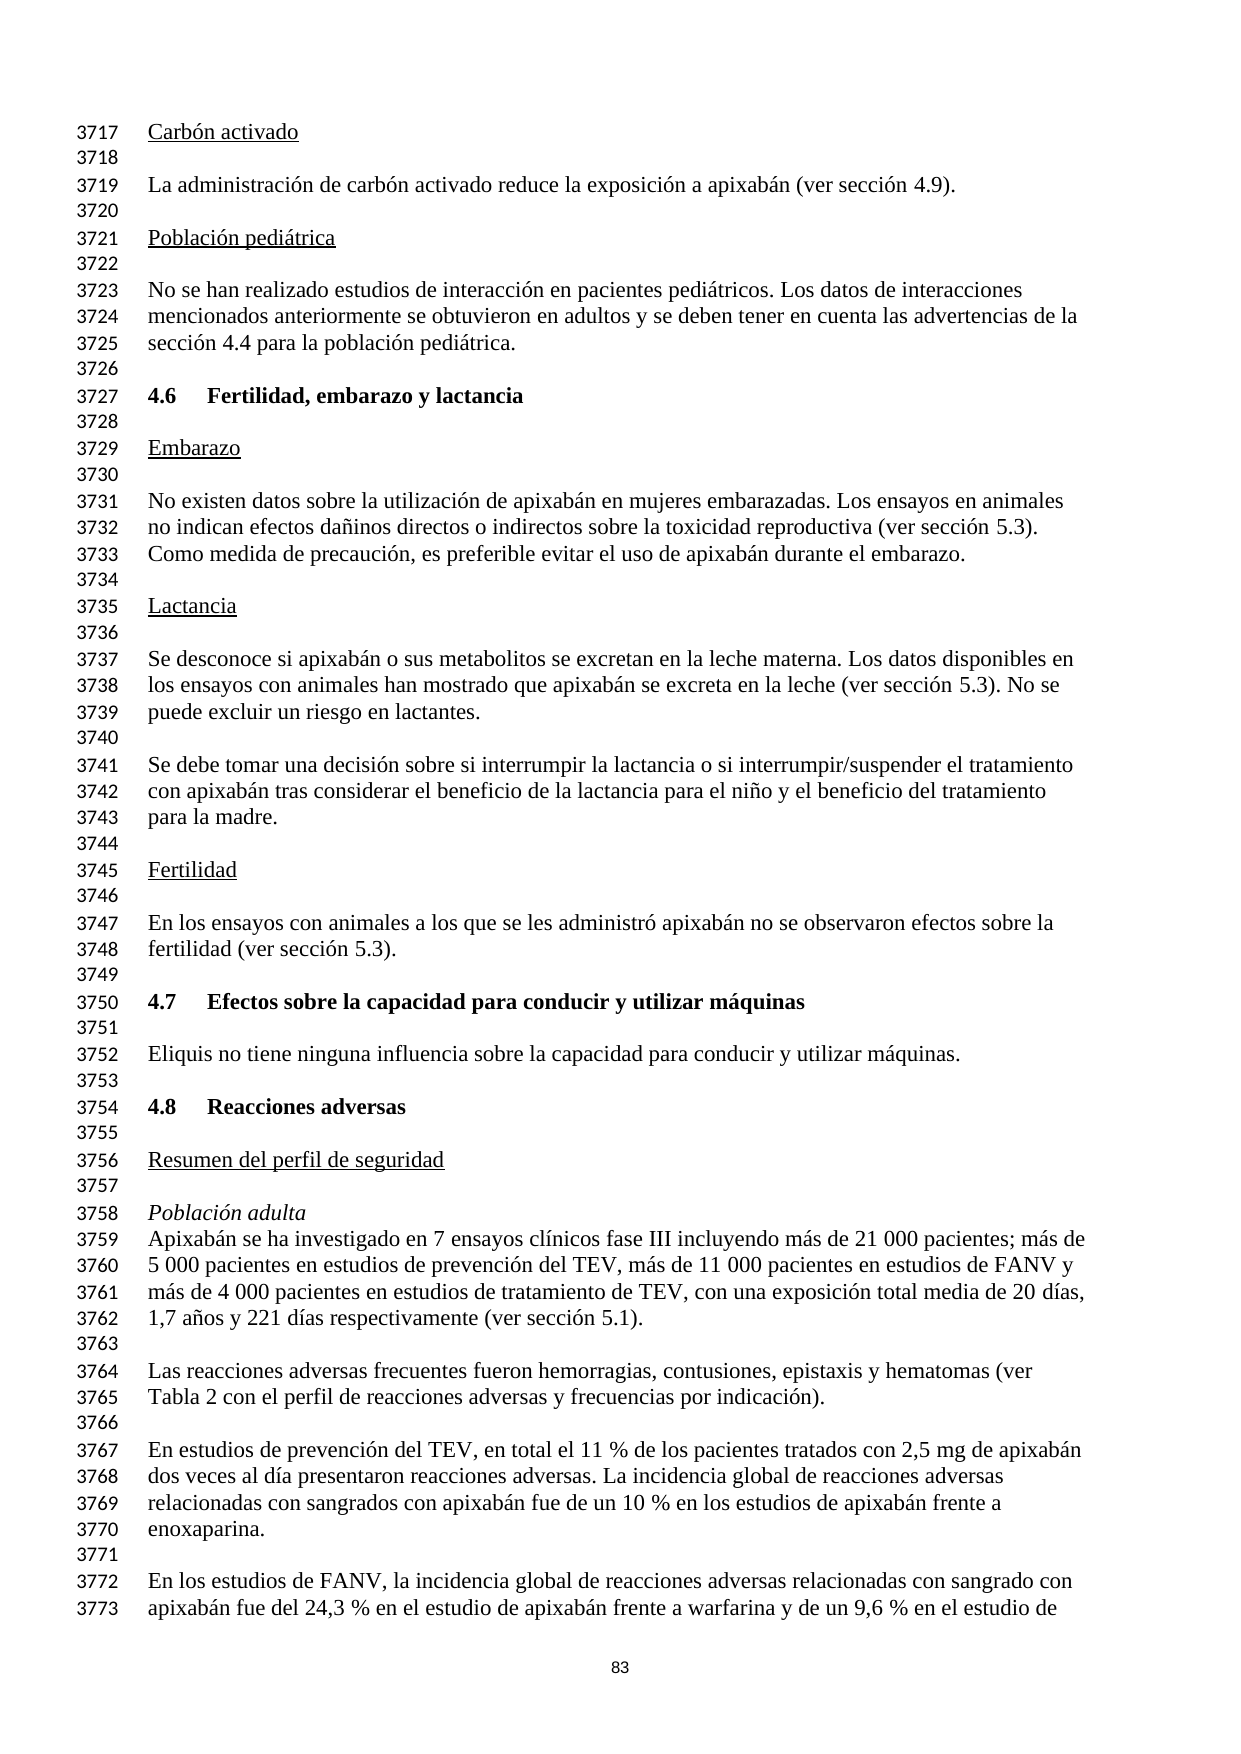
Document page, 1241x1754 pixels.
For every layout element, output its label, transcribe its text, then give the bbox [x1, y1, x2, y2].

text Se desconoce si apixabán o sus metabolitos se excretan en la leche materna. Los datos disponibles en los ensayos con animales han mostrado que apixabán se excreta en la leche (ver sección 5.3). No se puede excluir un riesgo en lactantes. [148, 645, 1092, 724]
subtitle 4.8 Reacciones adversas [148, 1093, 1092, 1119]
subtitle Lactancia [148, 592, 1092, 619]
subtitle Carbón activado [148, 118, 1092, 144]
text Eliquis no tiene ninguna influencia sobre la capacidad para conducir y utilizar máquinas. [148, 1041, 1092, 1067]
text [148, 1568, 1092, 1620]
subtitle Embarazo [148, 434, 1092, 461]
text Se debe tomar una decisión sobre si interrumpir la lactancia o si interrumpir/suspender el tratamiento con apixabán tras considerar el beneficio de la lactancia para el niño y el beneficio del tratamiento para la madre. [148, 751, 1092, 830]
text Las reacciones adversas frecuentes fueron hemorragias, contusiones, epistaxis y hematomas (ver Tabla 2 con el perfil de reacciones adversas y frecuencias por indicación). [148, 1357, 1092, 1409]
subtitle Fertilidad [148, 856, 1092, 882]
text No se han realizado estudios de interacción en pacientes pediátricos. Los datos de interacciones mencionados anteriormente se obtuvieron en adultos y se deben tener en cuenta las advertencias de la sección 4.4 para la población pediátrica. [148, 276, 1092, 355]
subtitle 4.6 Fertilidad, embarazo y lactancia [148, 382, 1092, 408]
subtitle 4.7 Efectos sobre la capacidad para conducir y utilizar máquinas [148, 988, 1092, 1014]
text Población adulta [148, 1199, 1092, 1225]
subtitle Resumen del perfil de seguridad [148, 1146, 1092, 1172]
text En estudios de prevención del TEV, en total el 11 % de los pacientes tratados con 2,5 mg de apixabán dos veces al día presentaron reacciones adversas. La incidencia global de reacciones adversas relacionadas con sangrados con apixabán fue de un 10 % en los estudios de apixabán frente a enoxaparina. [148, 1436, 1092, 1541]
text En los ensayos con animales a los que se les administró apixabán no se observaron efectos sobre la fertilidad (ver sección 5.3). [148, 909, 1092, 961]
text Apixabán se ha investigado en 7 ensayos clínicos fase III incluyendo más de 21 000 pacientes; más de 5 000 pacientes en estudios de prevención del TEV, más de 11 000 pacientes en estudios de FANV y más de 4 000 pacientes en estudios de tratamiento de TEV, con una exposición total media de 20 días, 1,7 años y 221 días respectivamente (ver sección 5.1). [148, 1225, 1092, 1330]
text No existen datos sobre la utilización de apixabán en mujeres embarazadas. Los ensayos en animales no indican efectos dañinos directos o indirectos sobre la toxicidad reproductiva (ver sección 5.3). Como medida de precaución, es preferible evitar el uso de apixabán durante el embarazo. [148, 487, 1092, 566]
text La administración de carbón activado reduce la exposición a apixabán (ver sección 4.9). [148, 171, 1092, 197]
subtitle Población pediátrica [148, 223, 1092, 250]
